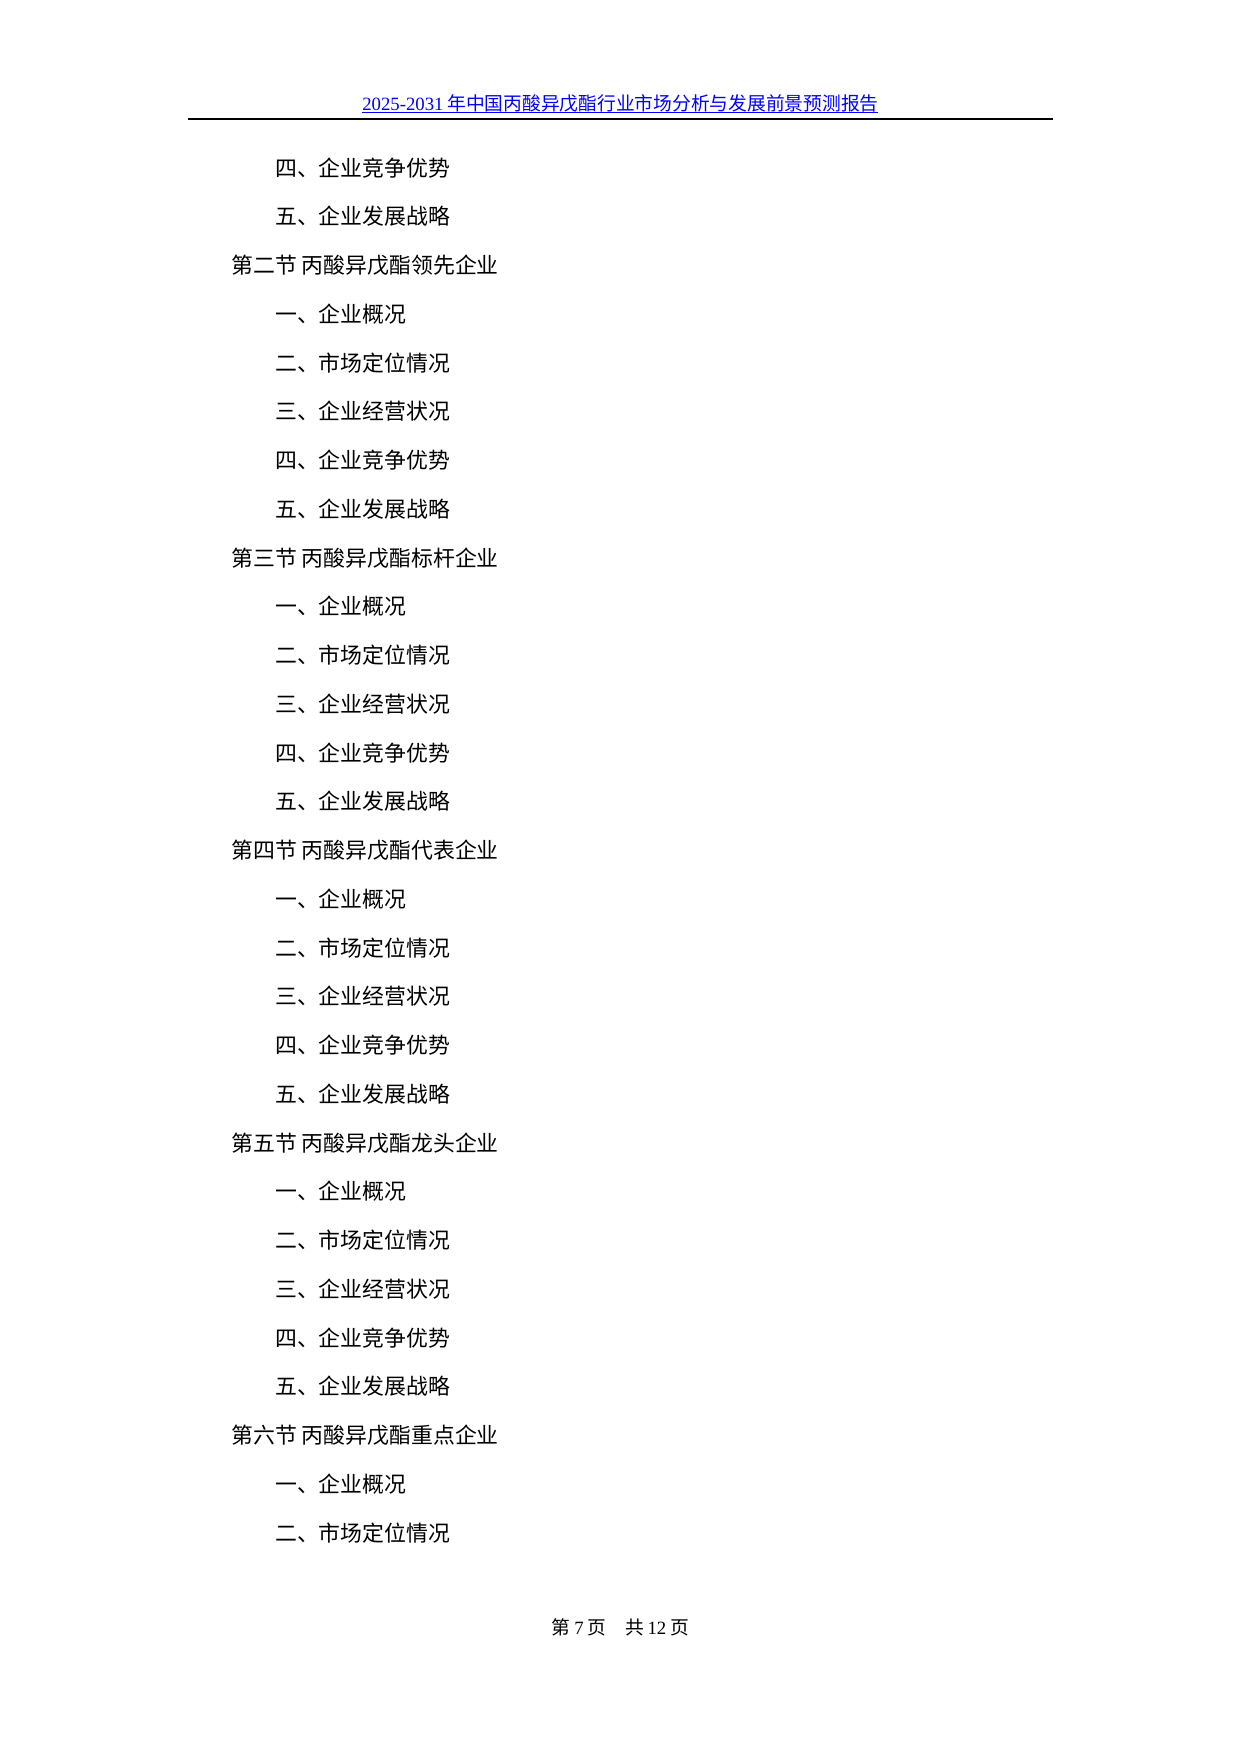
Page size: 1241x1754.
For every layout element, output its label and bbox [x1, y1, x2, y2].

text [187, 150, 1053, 1548]
